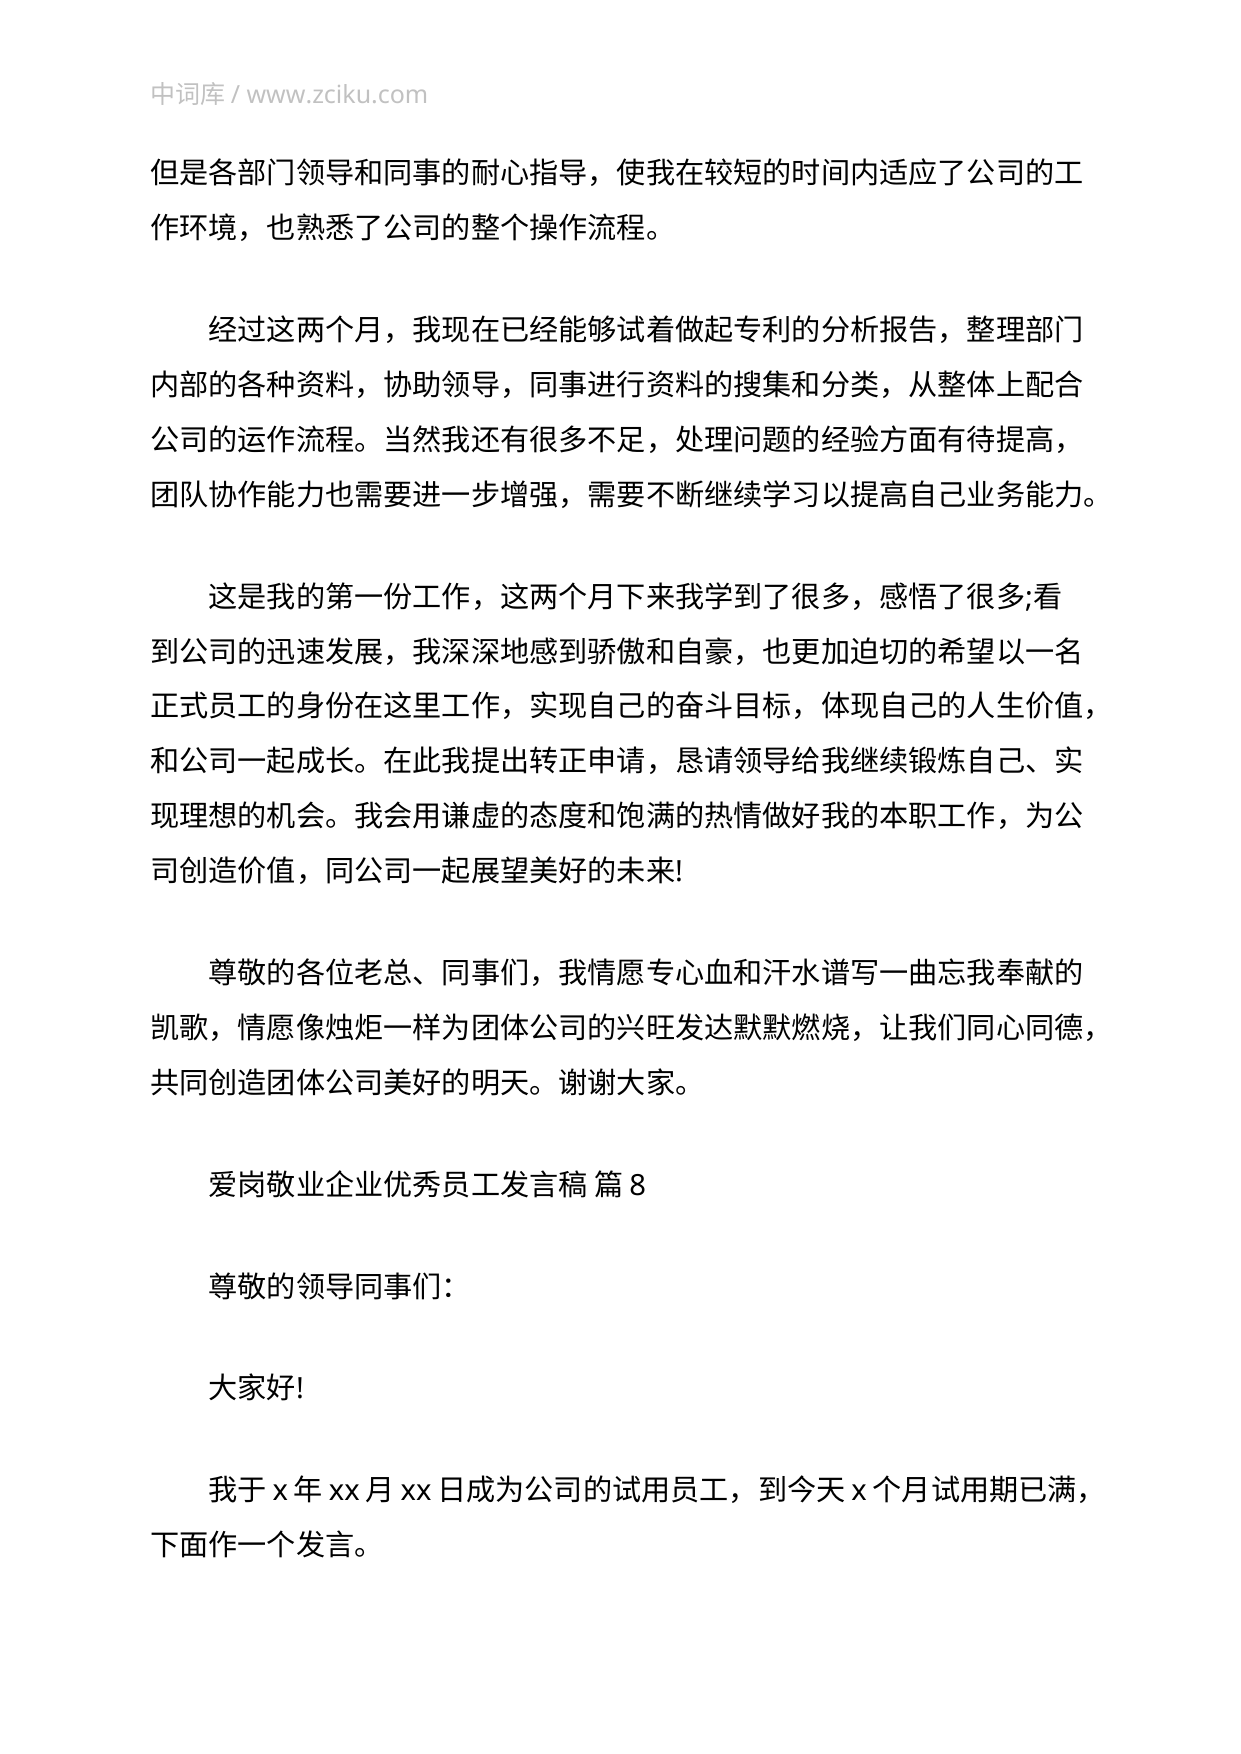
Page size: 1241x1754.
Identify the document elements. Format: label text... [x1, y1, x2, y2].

text 爱岗敬业企业优秀员工发言稿 篇8 [150, 1161, 1090, 1204]
text 大家好! [150, 1365, 1090, 1407]
text 尊敬的各位老总、同事们，我情愿专心血和汗水谱写一曲忘我奉献的凯歌，情愿像烛炬一样为团体公司的兴旺发达默默燃烧，让我们同心同德，共同创造团体公司美好的明天。谢谢大家。 [150, 950, 1090, 1102]
text 经过这两个月，我现在已经能够试着做起专利的分析报告，整理部门内部的各种资料，协助领导，同事进行资料的搜集和分类，从整体上配合公司的运作流程。当然我还有很多不足，处理问题的经验方面有待提高，团队协作能力也需要进一步增强，需要不断继续学习以提高自己业务能力。 [150, 307, 1090, 514]
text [150, 150, 1090, 247]
text 我于x年xx月xx日成为公司的试用员工，到今天x个月试用期已满，下面作一个发言。 [150, 1467, 1090, 1564]
text 这是我的第一份工作，这两个月下来我学到了很多，感悟了很多;看到公司的迅速发展，我深深地感到骄傲和自豪，也更加迫切的希望以一名正式员工的身份在这里工作，实现自己的奋斗目标，体现自己的人生价值，和公司一起成长。在此我提出转正申请，恳请领导给我继续锻炼自己、实现理想的机会。我会用谦虚的态度和饱满的热情做好我的本职工作，为公司创造价值，同公司一起展望美好的未来! [150, 573, 1090, 890]
text 尊敬的领导同事们： [150, 1263, 1090, 1306]
